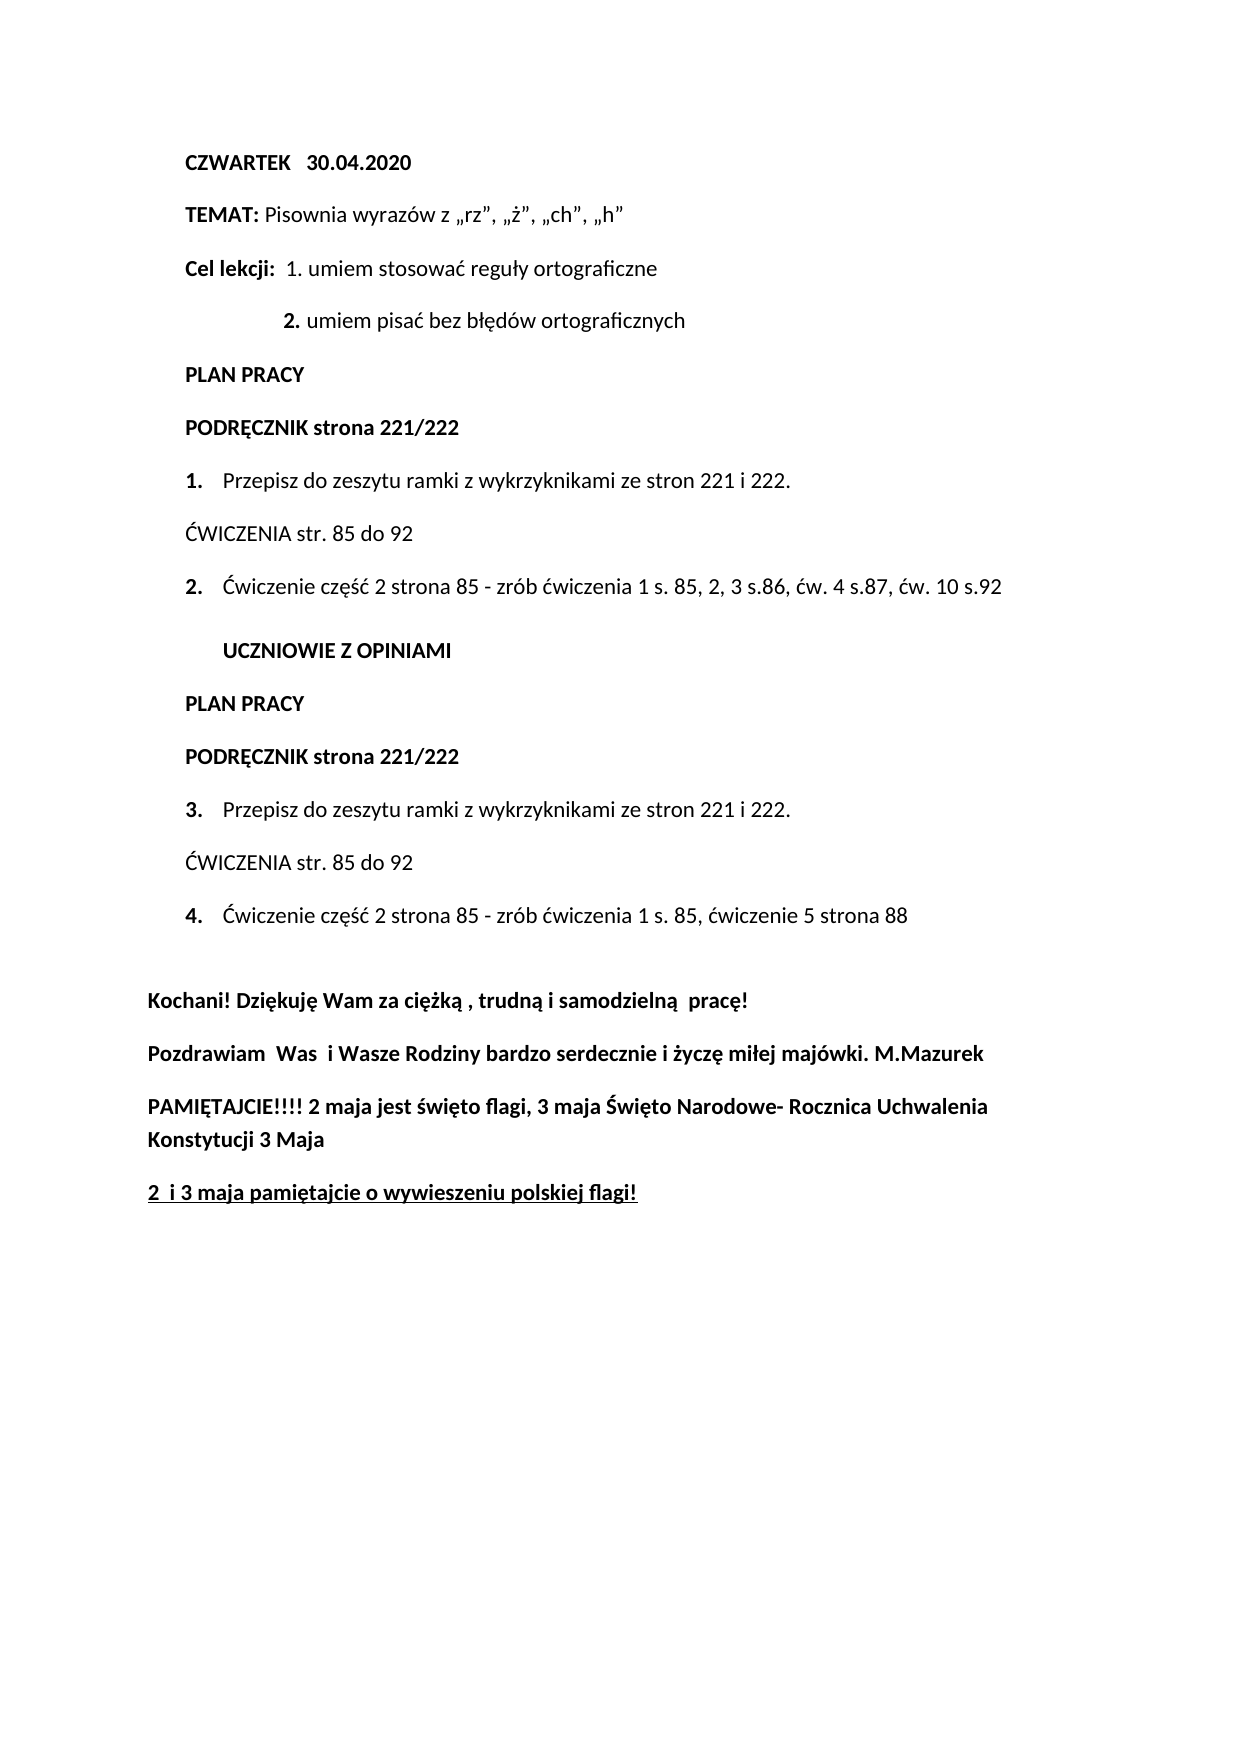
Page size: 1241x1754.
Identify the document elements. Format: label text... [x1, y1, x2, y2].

text Cel lekcji: 1. umiem stosować reguły ortograficzne [185, 254, 1093, 282]
text PLAN PRACY [185, 689, 1093, 717]
text PLAN PRACY [185, 360, 1093, 388]
text 2 i 3 maja pamiętajcie o wywieszeniu polskiej flagi! [148, 1178, 1093, 1206]
list UCZNIOWIE Z OPINIAMI [223, 636, 1093, 664]
text PODRĘCZNIK strona 221/222 [185, 742, 1093, 770]
text CZWARTEK 30.04.2020 [185, 148, 1093, 176]
text PODRĘCZNIK strona 221/222 [185, 413, 1093, 441]
list Przepisz do zeszytu ramki z wykrzyknikami ze stron 221 i 222. [185, 466, 1093, 494]
text Pozdrawiam Was i Wasze Rodziny bardzo serdecznie i życzę miłej majówki. M.Mazurek [148, 1039, 1093, 1067]
text ĆWICZENIA str. 85 do 92 [185, 519, 1093, 547]
text ĆWICZENIA str. 85 do 92 [185, 848, 1093, 876]
text PAMIĘTAJCIE!!!! 2 maja jest święto flagi, 3 maja Święto Narodowe- Rocznica Uchwalenia Konstytucji 3 Maja [148, 1092, 1093, 1153]
list Przepisz do zeszytu ramki z wykrzyknikami ze stron 221 i 222. [185, 795, 1093, 823]
list Ćwiczenie część 2 strona 85 - zrób ćwiczenia 1 s. 85, ćwiczenie 5 strona 88 [185, 901, 1093, 929]
list Ćwiczenie część 2 strona 85 - zrób ćwiczenia 1 s. 85, 2, 3 s.86, ćw. 4 s.87, ćw. 10 s.92 [185, 572, 1093, 600]
text Kochani! Dziękuję Wam za ciężką , trudną i samodzielną pracę! [148, 986, 1093, 1014]
text TEMAT: Pisownia wyrazów z „rz”, „ż”, „ch”, „h” [185, 201, 1093, 229]
text 2. umiem pisać bez błędów ortograficznych [185, 307, 1093, 335]
